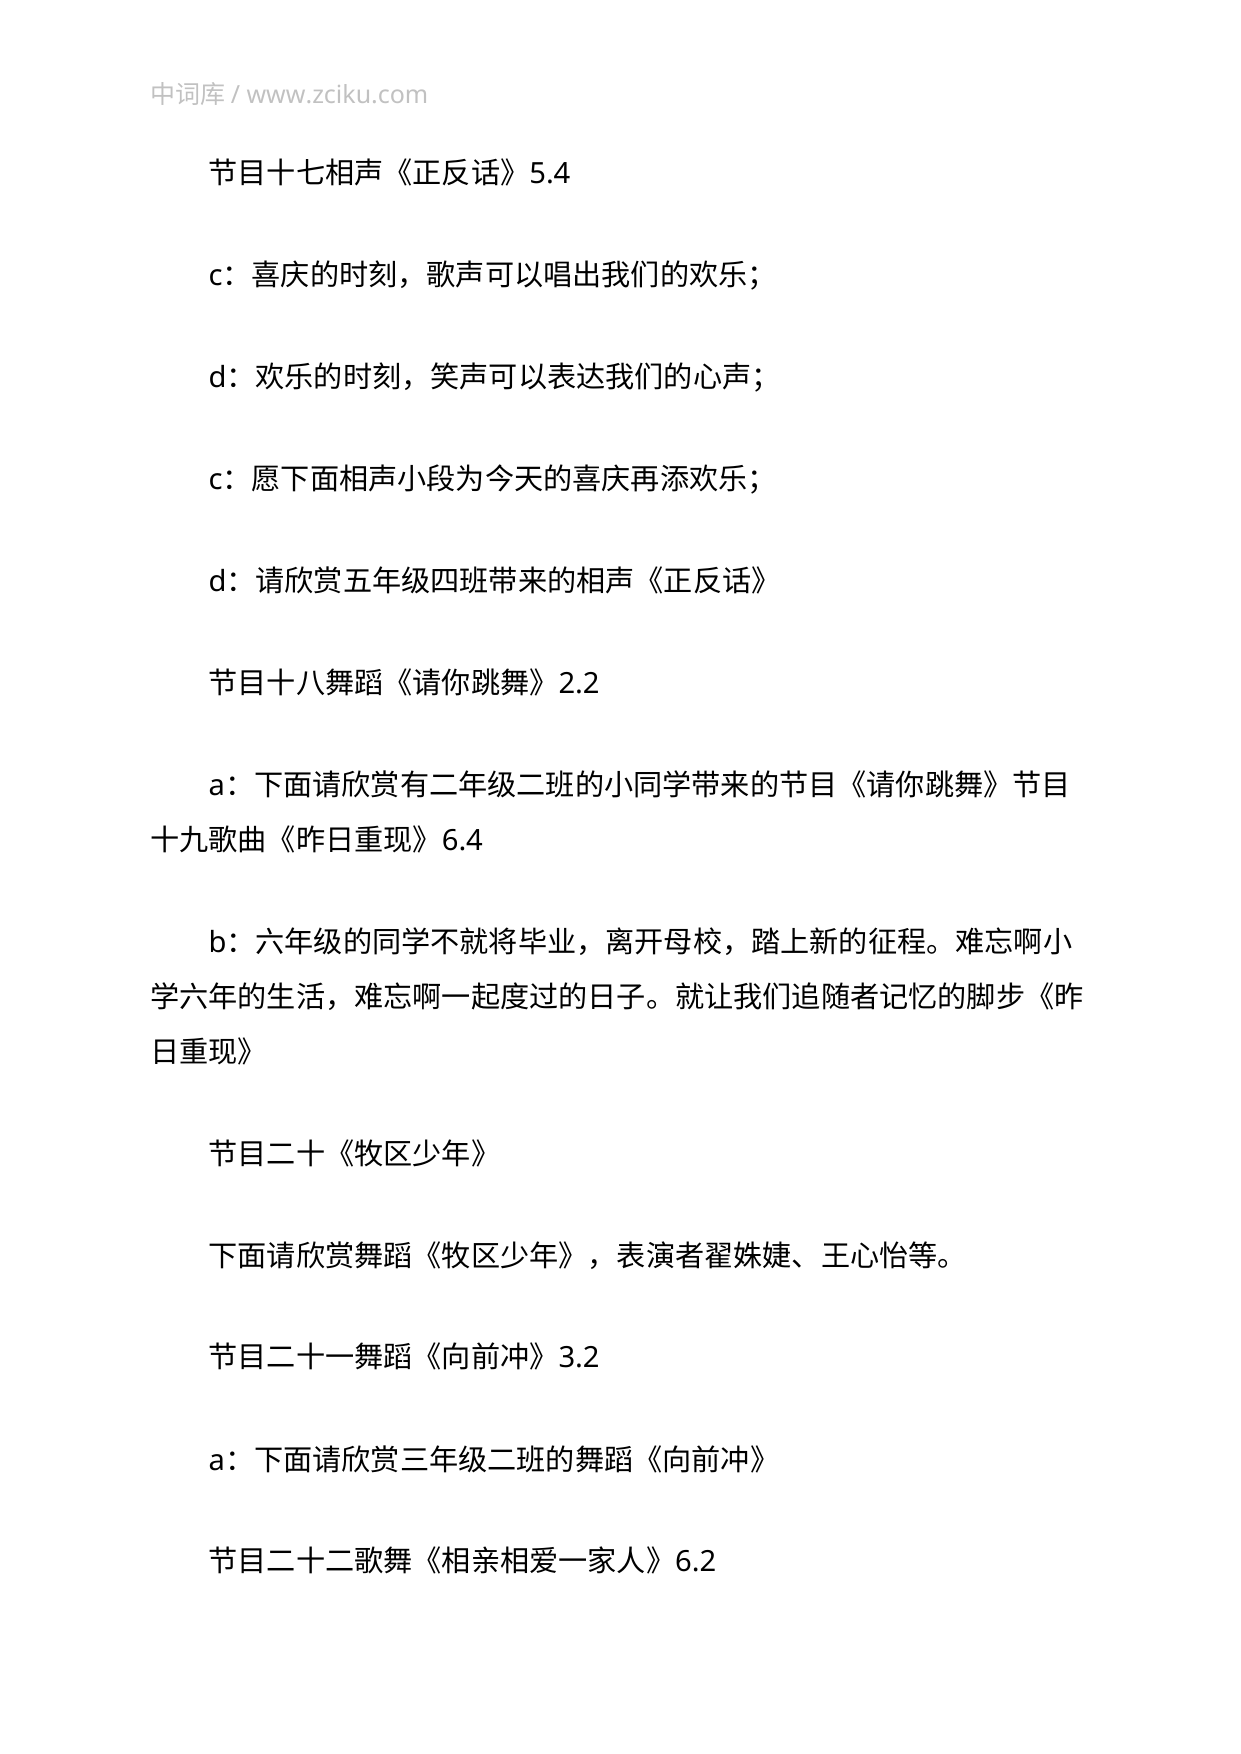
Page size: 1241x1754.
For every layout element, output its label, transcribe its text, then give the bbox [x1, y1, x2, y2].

text 节目二十《牧区少年》 [150, 1131, 1090, 1173]
text a：下面请欣赏有二年级二班的小同学带来的节目《请你跳舞》节目十九歌曲《昨日重现》6.4 [150, 762, 1090, 859]
text c：喜庆的时刻，歌声可以唱出我们的欢乐； [150, 252, 1090, 294]
text 下面请欣赏舞蹈《牧区少年》，表演者翟姝婕、王心怡等。 [150, 1232, 1090, 1274]
text b：六年级的同学不就将毕业，离开母校，踏上新的征程。难忘啊小学六年的生活，难忘啊一起度过的日子。就让我们追随者记忆的脚步《昨日重现》 [150, 919, 1090, 1071]
text 节目十七相声《正反话》5.4 [150, 150, 1090, 192]
text d：欢乐的时刻，笑声可以表达我们的心声； [150, 354, 1090, 396]
text 节目二十二歌舞《相亲相爱一家人》6.2 [150, 1538, 1090, 1580]
text 节目二十一舞蹈《向前冲》3.2 [150, 1334, 1090, 1376]
text d：请欣赏五年级四班带来的相声《正反话》 [150, 558, 1090, 600]
text a：下面请欣赏三年级二班的舞蹈《向前冲》 [150, 1436, 1090, 1478]
text c：愿下面相声小段为今天的喜庆再添欢乐； [150, 456, 1090, 498]
text 节目十八舞蹈《请你跳舞》2.2 [150, 660, 1090, 702]
